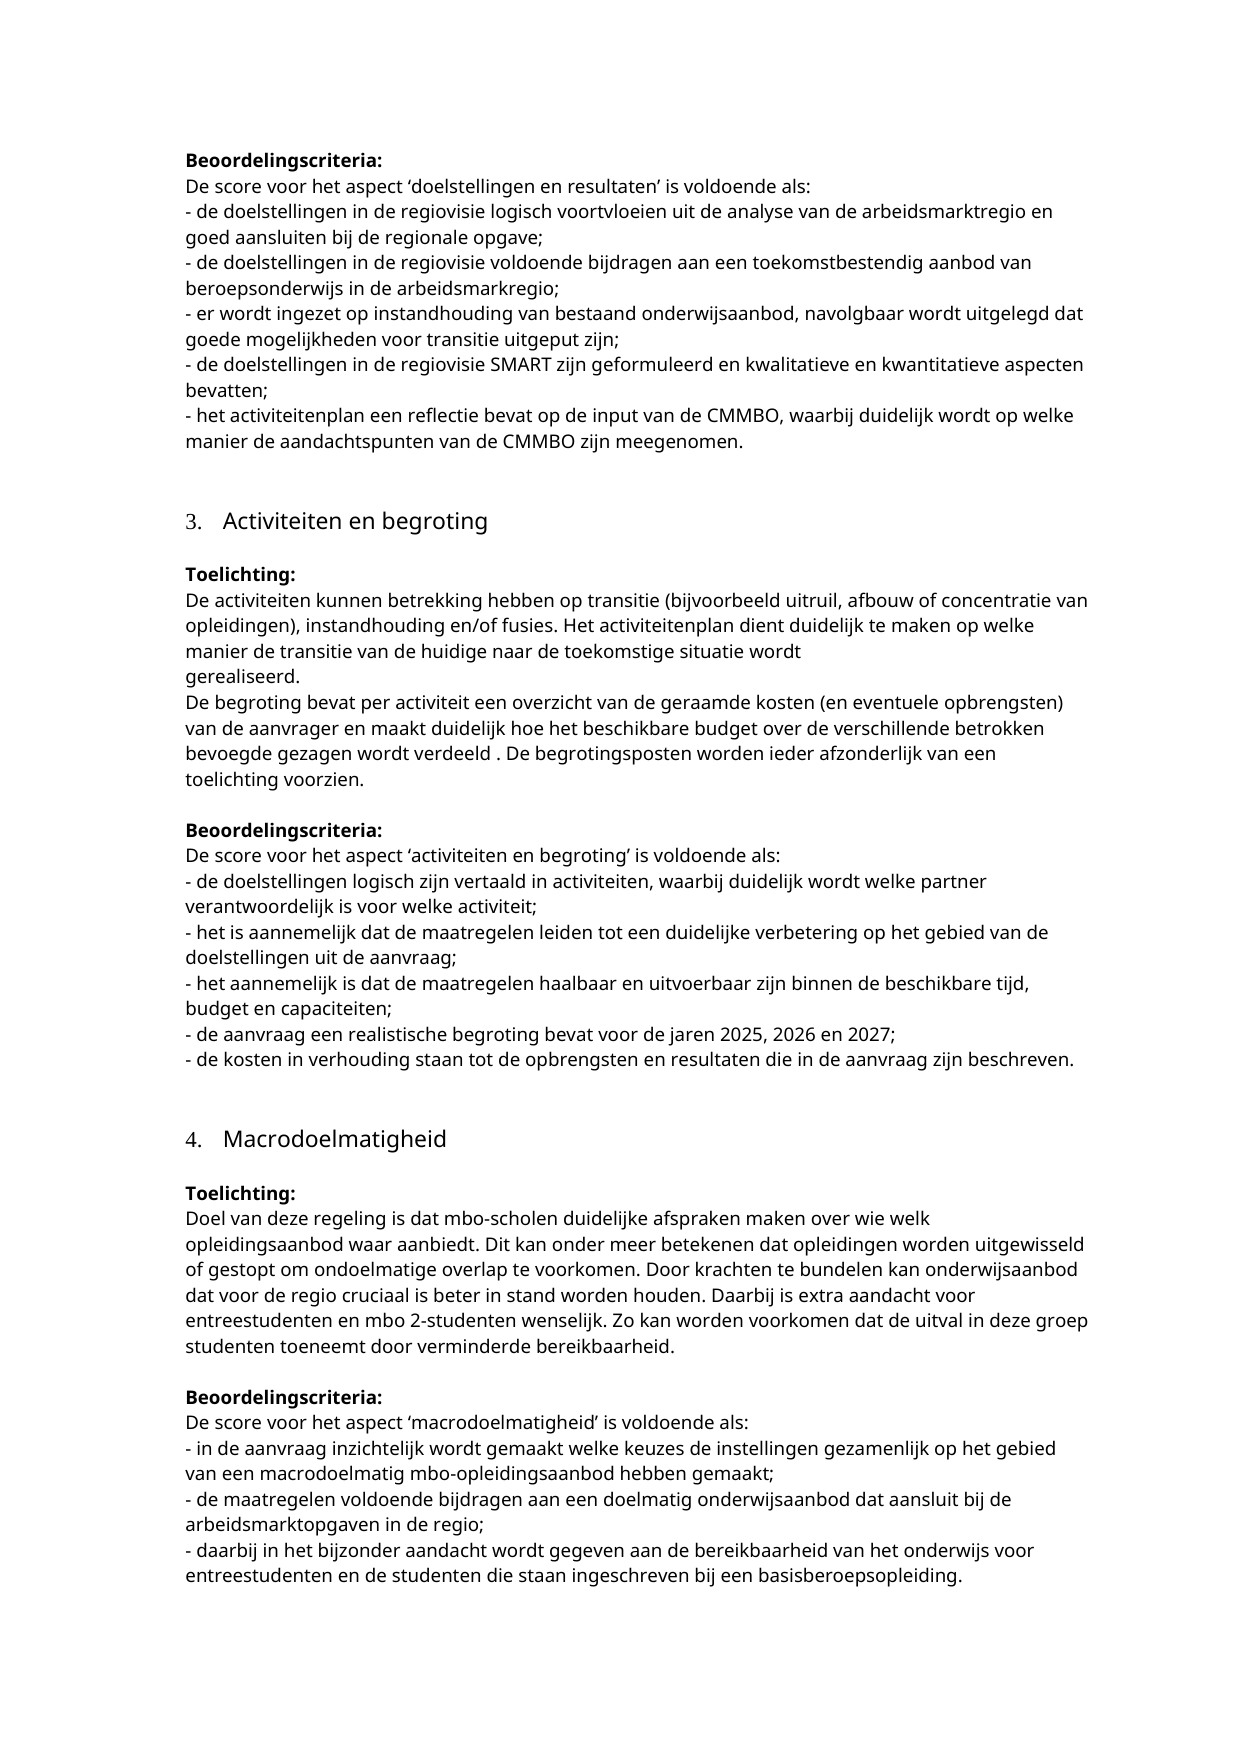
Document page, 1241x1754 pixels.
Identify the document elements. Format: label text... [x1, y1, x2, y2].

text Beoordelingscriteria: [185, 817, 1093, 842]
text - de aanvraag een realistische begroting bevat voor de jaren 2025, 2026 en 2027; [185, 1021, 1093, 1047]
text - het activiteitenplan een reflectie bevat op de input van de CMMBO, waarbij duidelijk wordt op welke manier de aandachtspunten van de CMMBO zijn meegenomen. [185, 403, 1093, 454]
text De score voor het aspect ‘doelstellingen en resultaten’ is voldoende als: [185, 173, 1093, 199]
text - er wordt ingezet op instandhouding van bestaand onderwijsaanbod, navolgbaar wordt uitgelegd dat goede mogelijkheden voor transitie uitgeput zijn; [185, 301, 1093, 352]
text - de maatregelen voldoende bijdragen aan een doelmatig onderwijsaanbod dat aansluit bij de arbeidsmarktopgaven in de regio; [185, 1486, 1093, 1537]
text - het aannemelijk is dat de maatregelen haalbaar en uitvoerbaar zijn binnen de beschikbare tijd, budget en capaciteiten; [185, 970, 1093, 1021]
text - de doelstellingen in de regiovisie SMART zijn geformuleerd en kwalitatieve en kwantitatieve aspecten bevatten; [185, 352, 1093, 403]
text De activiteiten kunnen betrekking hebben op transitie (bijvoorbeeld uitruil, afbouw of concentratie van opleidingen), instandhouding en/of fusies. Het activiteitenplan dient duidelijk te maken op welke manier de transitie van de huidige naar de toekomstige situatie wordt [185, 587, 1093, 664]
text De score voor het aspect ‘macrodoelmatigheid’ is voldoende als: [185, 1409, 1093, 1435]
text - in de aanvraag inzichtelijk wordt gemaakt welke keuzes de instellingen gezamenlijk op het gebied van een macrodoelmatig mbo-opleidingsaanbod hebben gemaakt; [185, 1435, 1093, 1486]
text - de kosten in verhouding staan tot de opbrengsten en resultaten die in de aanvraag zijn beschreven. [185, 1047, 1093, 1072]
text Beoordelingscriteria: [185, 148, 1093, 173]
text Doel van deze regeling is dat mbo-scholen duidelijke afspraken maken over wie welk opleidingsaanbod waar aanbiedt. Dit kan onder meer betekenen dat opleidingen worden uitgewisseld of gestopt om ondoelmatige overlap te voorkomen. Door krachten te bundelen kan onderwijsaanbod dat voor de regio cruciaal is beter in stand worden houden. Daarbij is extra aandacht voor entreestudenten en mbo 2-studenten wenselijk. Zo kan worden voorkomen dat de uitval in deze groep studenten toeneemt door verminderde bereikbaarheid. [185, 1205, 1093, 1358]
text Toelichting: [185, 562, 1093, 587]
list Activiteiten en begroting [185, 505, 1093, 536]
text gerealiseerd. [185, 664, 1093, 689]
list Macrodoelmatigheid [185, 1123, 1093, 1154]
text De begroting bevat per activiteit een overzicht van de geraamde kosten (en eventuele opbrengsten) van de aanvrager en maakt duidelijk hoe het beschikbare budget over de verschillende betrokken bevoegde gezagen wordt verdeeld . De begrotingsposten worden ieder afzonderlijk van een toelichting voorzien. [185, 689, 1093, 791]
text - daarbij in het bijzonder aandacht wordt gegeven aan de bereikbaarheid van het onderwijs voor entreestudenten en de studenten die staan ingeschreven bij een basisberoepsopleiding. [185, 1537, 1093, 1588]
text - de doelstellingen in de regiovisie logisch voortvloeien uit de analyse van de arbeidsmarktregio en goed aansluiten bij de regionale opgave; [185, 199, 1093, 250]
text De score voor het aspect ‘activiteiten en begroting’ is voldoende als: [185, 842, 1093, 868]
text - het is aannemelijk dat de maatregelen leiden tot een duidelijke verbetering op het gebied van de doelstellingen uit de aanvraag; [185, 919, 1093, 970]
text Toelichting: [185, 1180, 1093, 1205]
text - de doelstellingen logisch zijn vertaald in activiteiten, waarbij duidelijk wordt welke partner verantwoordelijk is voor welke activiteit; [185, 868, 1093, 919]
text - de doelstellingen in de regiovisie voldoende bijdragen aan een toekomstbestendig aanbod van beroepsonderwijs in de arbeidsmarkregio; [185, 250, 1093, 301]
text Beoordelingscriteria: [185, 1384, 1093, 1409]
